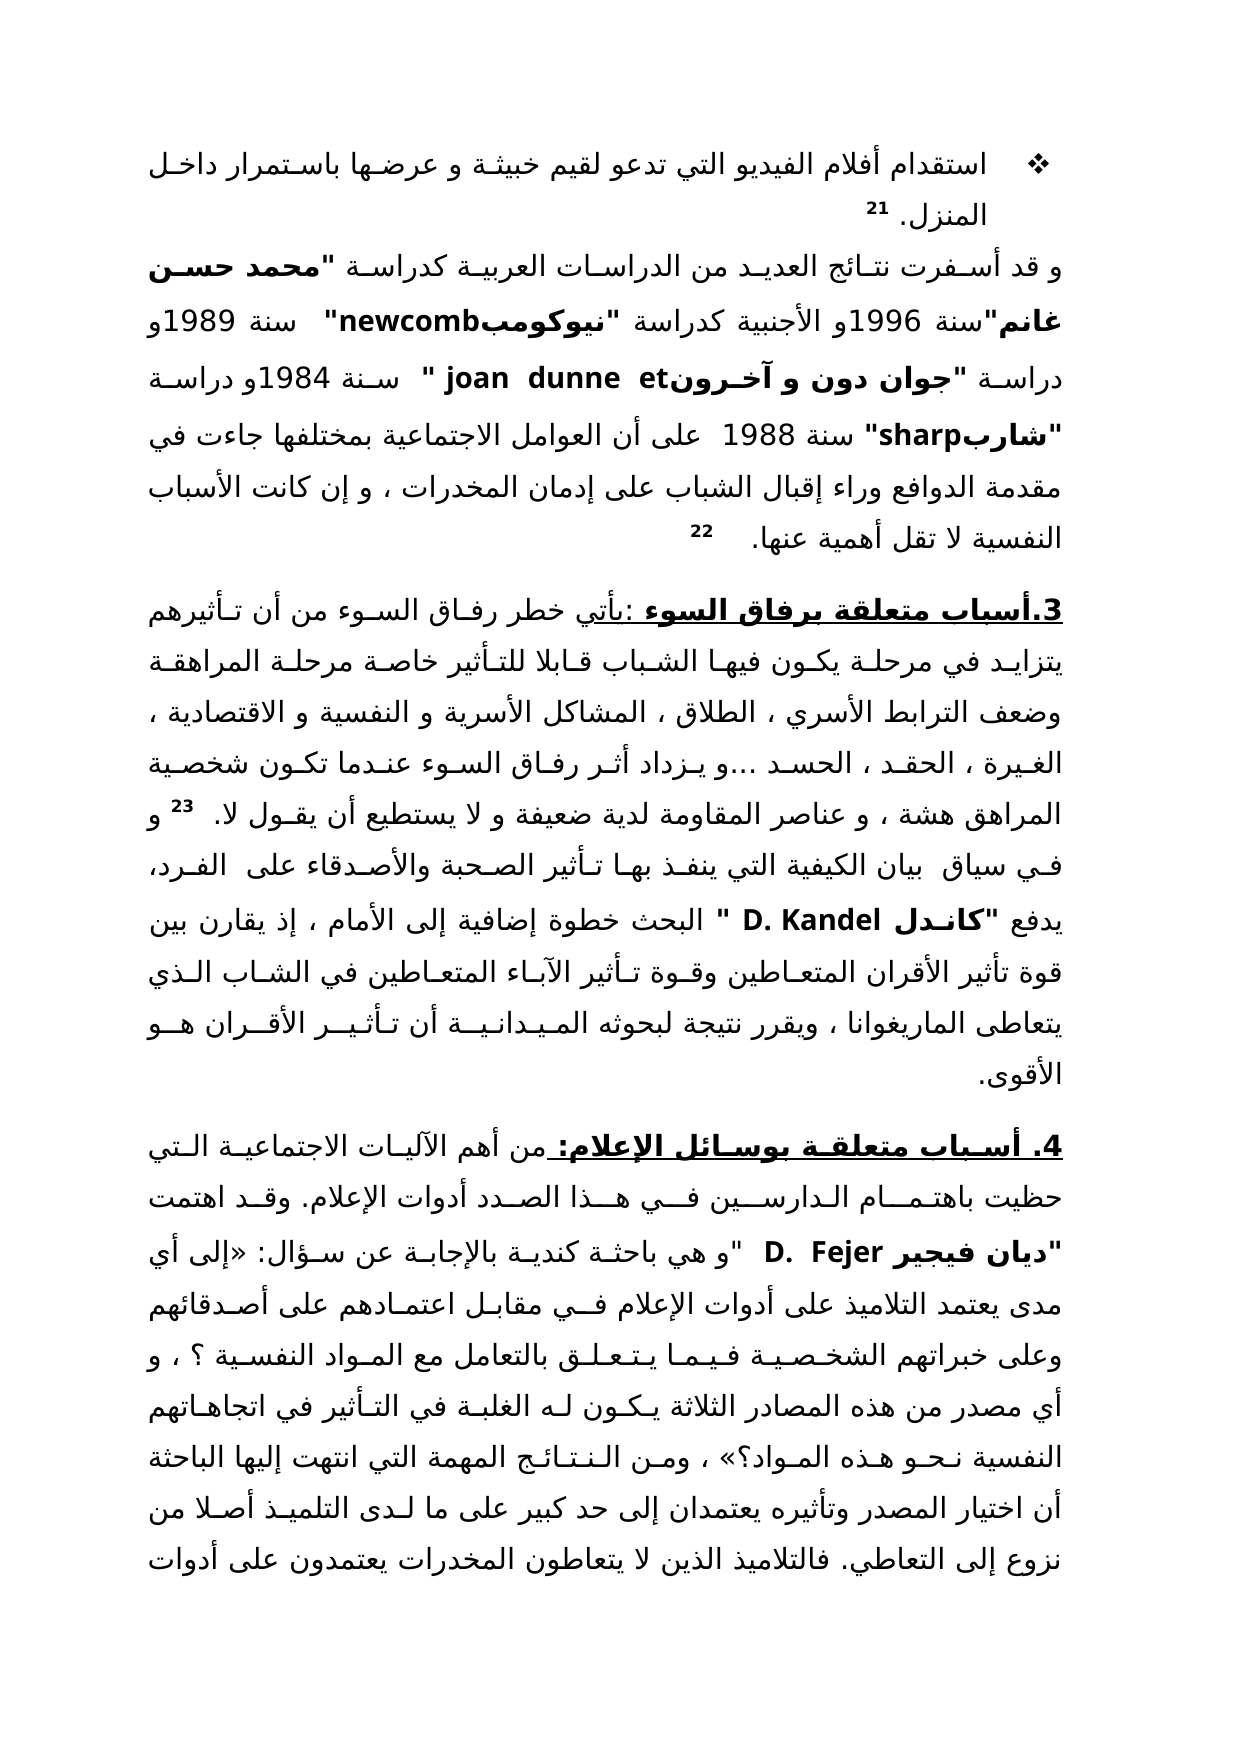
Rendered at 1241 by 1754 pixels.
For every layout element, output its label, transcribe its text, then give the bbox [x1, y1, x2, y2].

list استقدام أفلام الفيديو التي تدعو لقيم خبيثة و عرضها باستمرار داخل المنزل. 21 [148, 148, 1026, 233]
text 3.أسباب متعلقة برفاق السوء :يأتي خطر رفاق السوء من أن تأثيرهم يتزايد في مرحلة يكون فيها الشباب قابلا للتأثير خاصة مرحلة المراهقة وضعف الترابط الأسري ، الطلاق ، المشاكل الأسرية و النفسية و الاقتصادية ، الغيرة ، الحقد ، الحسد ...و يزداد أثر رفاق السوء عندما تكون شخصية المراهق هشة ، و عناصر المقاومة لدية ضعيفة و لا يستطيع أن يقول لا. 23 و فـي سياق بيان الكيفية التي ينفذ بها تأثير الصحبة والأصدقاء على الفرد، يدفع "كانـدل D. Kandel " البحث خطوة إضافية إلى الأمام ، إذ يقارن بين قوة تأثير الأقران المتعاطين وقوة تأثير الآباء المتعاطين في الشاب الذي يتعاطى الماريغوانا ، ويقرر نتيجة لبحوثه المـيـدانـيـة أن تـأثـيـر الأقـران هـو الأقوى. [148, 593, 1063, 1091]
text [148, 1129, 1063, 1576]
list و قد أسفرت نتائج العديد من الدراسات العربية كدراسة "محمد حسن غانم"سنة 1996و الأجنبية كدراسة "نيوكومبnewcomb" سنة 1989و دراسة "جوان دون و آخرونjoan dunne et " سنة 1984و دراسة "شاربsharp" سنة 1988 على أن العوامل الاجتماعية بمختلفها جاءت في مقدمة الدوافع وراء إقبال الشباب على إدمان المخدرات ، و إن كانت الأسباب النفسية لا تقل أهمية عنها. 22 [148, 249, 1063, 555]
